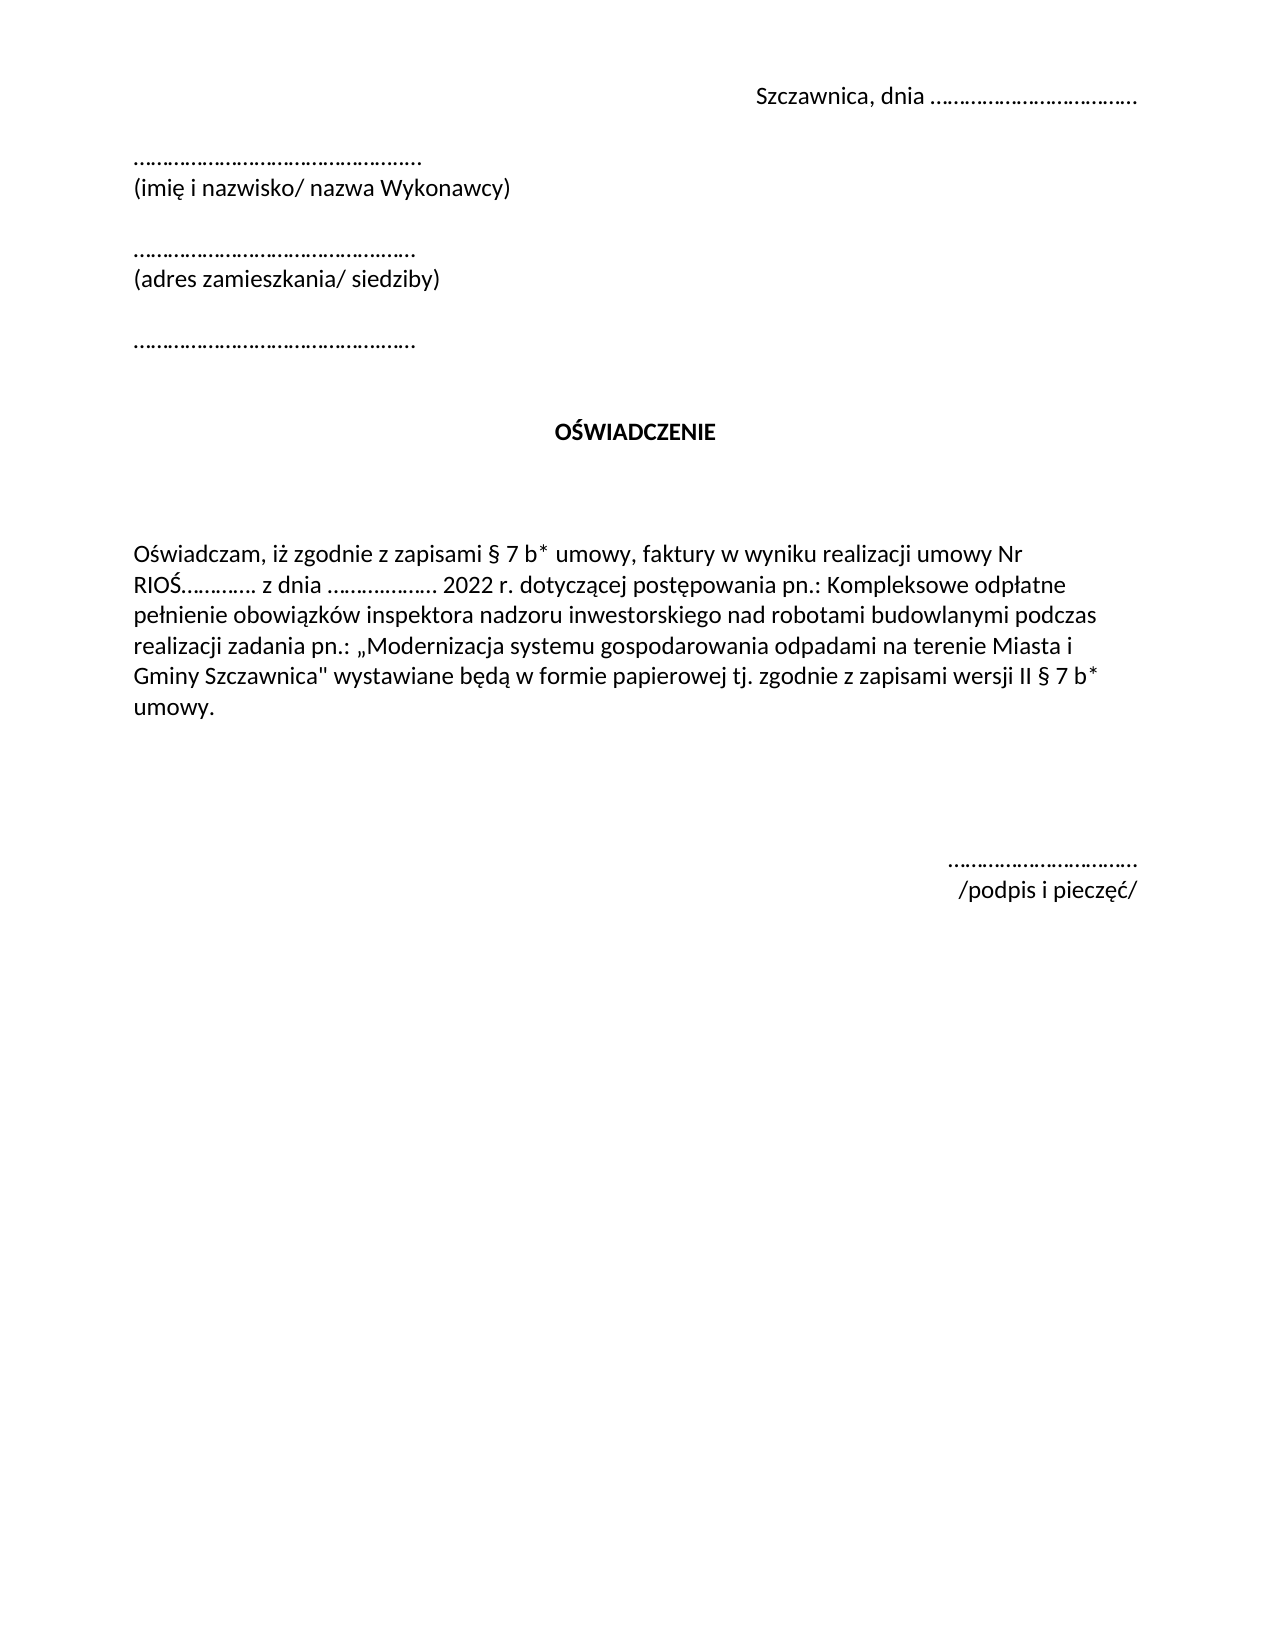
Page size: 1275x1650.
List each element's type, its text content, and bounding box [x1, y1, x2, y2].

text OŚWIADCZENIE [133, 416, 1137, 447]
text …………………………………….…… [133, 324, 1137, 355]
text ………………………………………..… [133, 141, 1137, 172]
text …………………………………….…… [133, 233, 1137, 263]
text …………………………… [133, 843, 1137, 874]
text (adres zamieszkania/ siedziby) [133, 263, 1137, 294]
text (imię i nazwisko/ nazwa Wykonawcy) [133, 172, 1137, 202]
text /podpis i pieczęć/ [133, 874, 1137, 904]
text Szczawnica, dnia ……………………………… [133, 80, 1137, 111]
text Oświadczam, iż zgodnie z zapisami § 7 b* umowy, faktury w wyniku realizacji umowy Nr RIOŚ…………. z dnia ……….……… 2022 r. dotyczącej postępowania pn.: Kompleksowe odpłatne pełnienie obowiązków inspektora nadzoru inwestorskiego nad robotami budowlanymi podczas realizacji zadania pn.: „Modernizacja systemu gospodarowania odpadami na terenie Miasta i Gminy Szczawnica" wystawiane będą w formie papierowej tj. zgodnie z zapisami wersji II § 7 b* umowy. [133, 538, 1137, 721]
